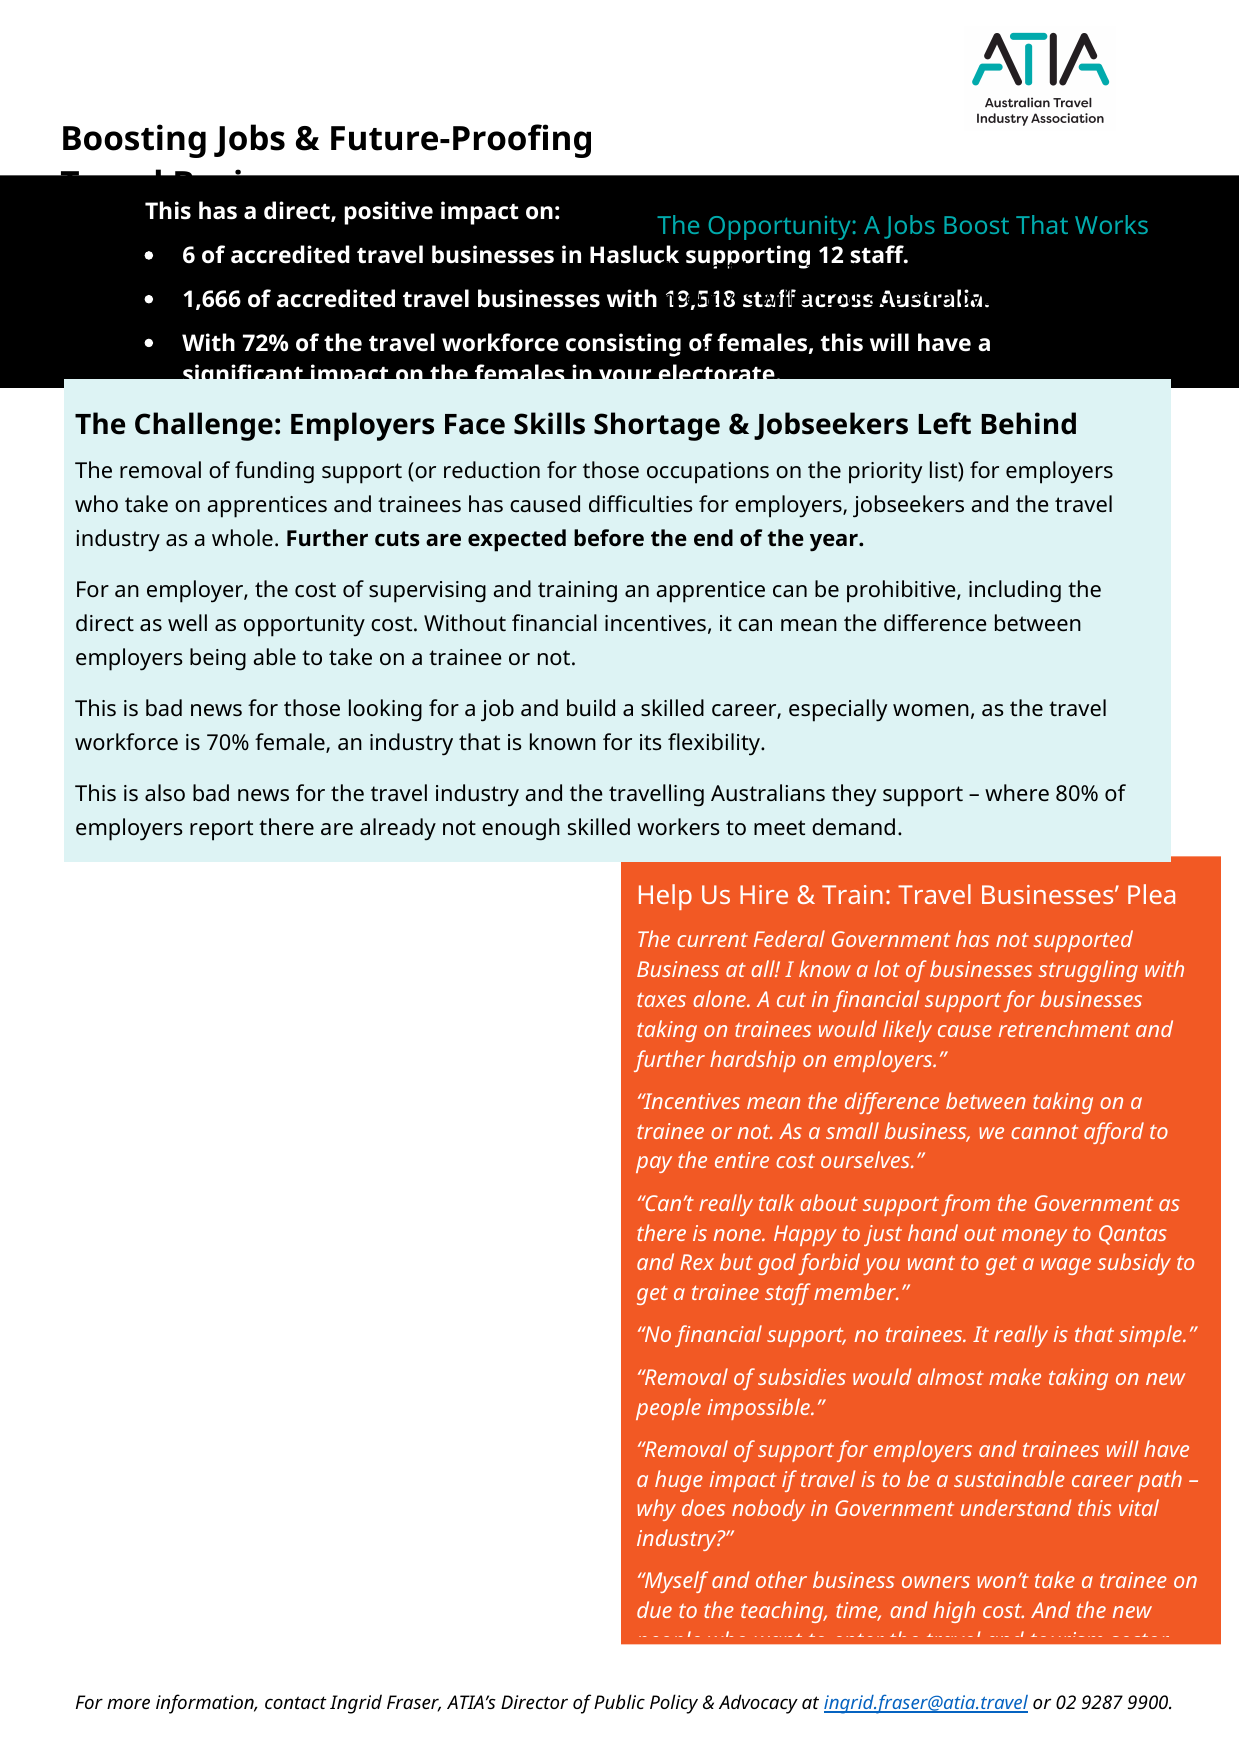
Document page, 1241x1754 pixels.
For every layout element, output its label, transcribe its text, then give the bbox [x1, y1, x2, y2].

table_header The Challenge: Employers Face Skills Shortage & Jobseekers Left Behind The removal of funding support (or reduction for those occupations on the priority list) for employers who take on apprentices and trainees has caused difficulties for employers, jobseekers and the travel industry as a whole. Further cuts are expected before the end of the year. For an employer, the cost of supervising and training an apprentice can be prohibitive, including the direct as well as opportunity cost. Without financial incentives, it can mean the difference between employers being able to take on a trainee or not. This is bad news for those looking for a job and build a skilled career, especially women, as the travel workforce is 70% female, an industry that is known for its flexibility. This is also bad news for the travel industry and the travelling Australians they support – where 80% of employers report there are already not enough skilled workers to meet demand. [64, 379, 1171, 862]
text Committing to a system of effective long-term incentives will encourage employers to take on trainees, and encourage trainees to complete their training. [657, 254, 1165, 368]
text The Opportunity: A Jobs Boost That Works [657, 208, 1165, 242]
picture [963, 26, 1117, 131]
list Boosting Jobs & Future-Proofing Travel Businesses [60, 115, 620, 206]
